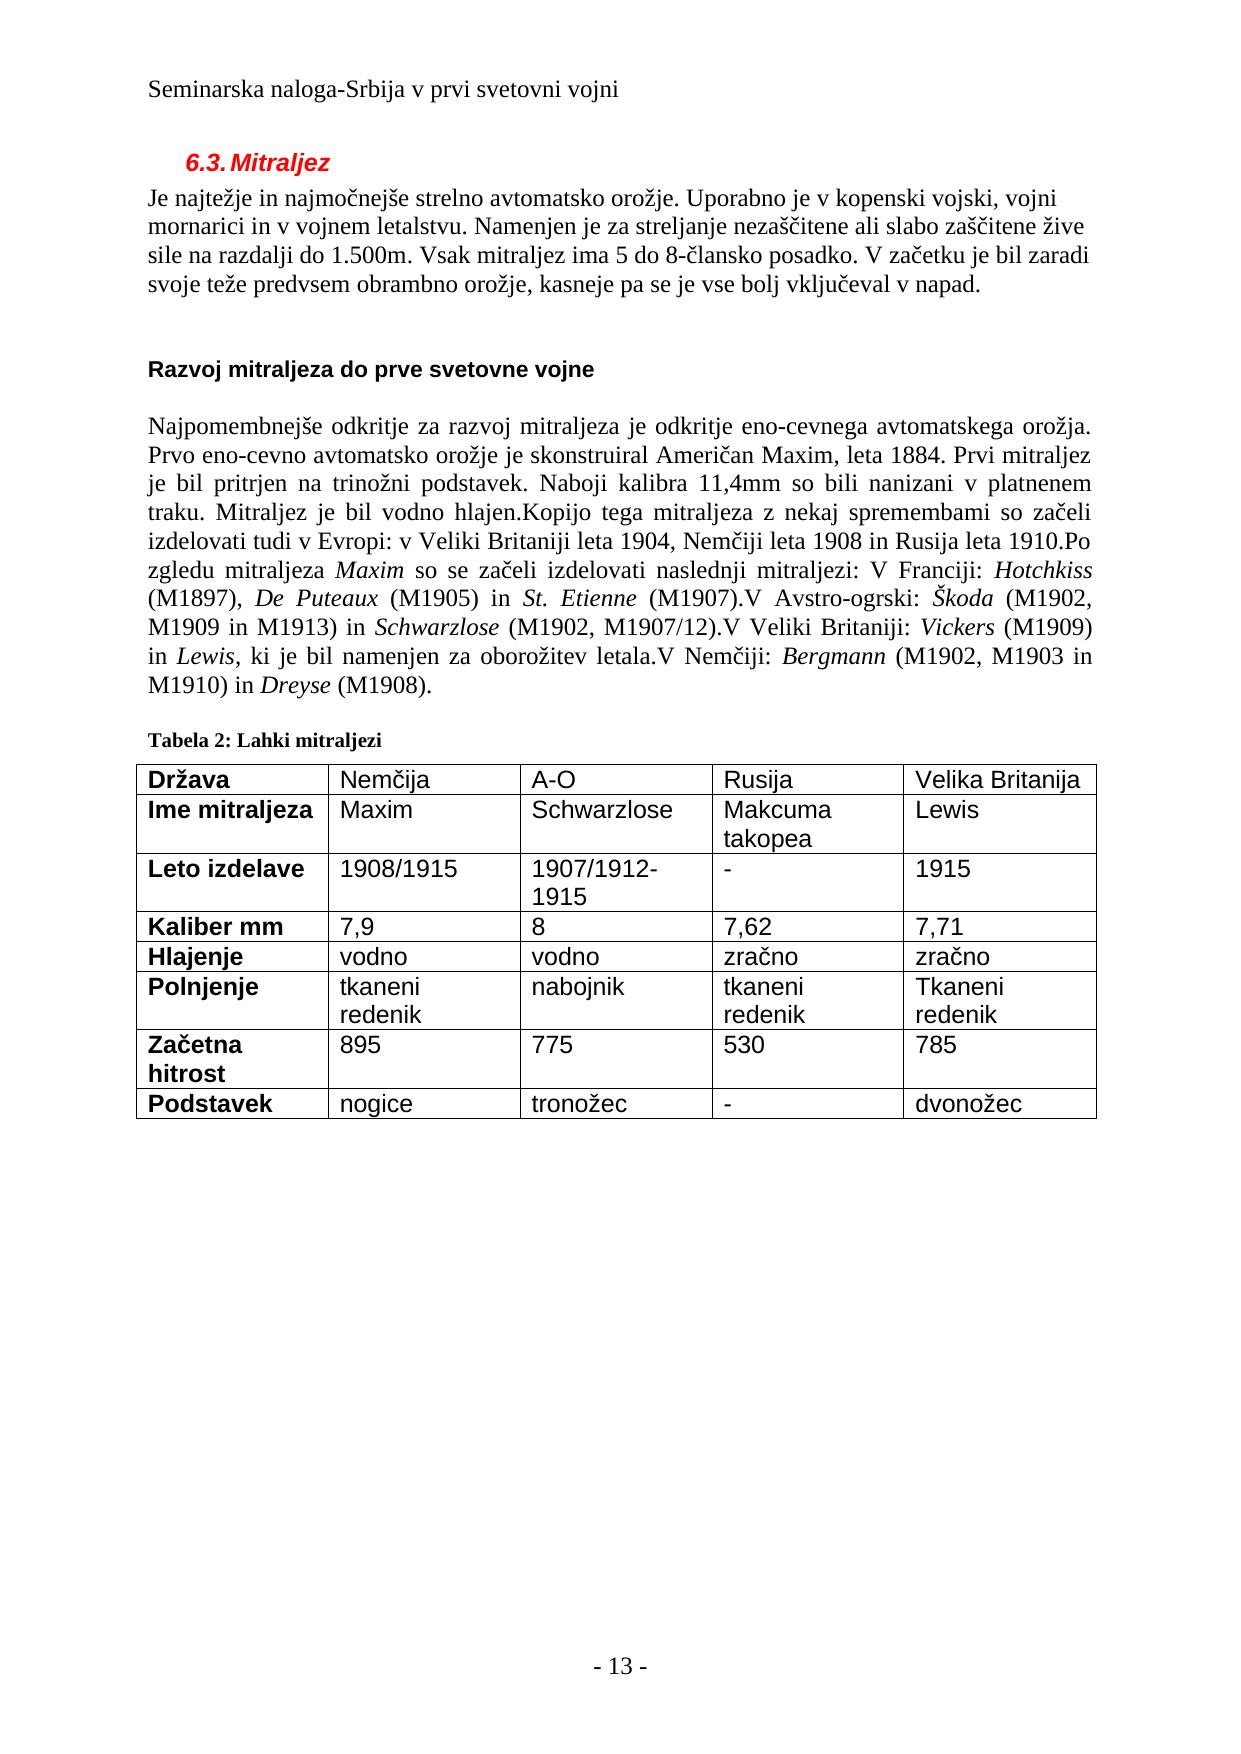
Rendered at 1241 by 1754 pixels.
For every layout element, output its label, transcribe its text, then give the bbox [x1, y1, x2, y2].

table_cell 1907/1912-1915 [521, 854, 712, 911]
table_cell 7,71 [904, 912, 1096, 941]
table_cell tronožec [521, 1089, 712, 1118]
table_cell Makcuma takopea [713, 795, 903, 853]
table_header Rusija [713, 765, 903, 794]
table_cell tkaneni redenik [713, 972, 903, 1029]
table_cell - [713, 1089, 903, 1118]
table_cell nogice [329, 1089, 520, 1118]
table_cell nabojnik [521, 972, 712, 1029]
text Razvoj mitraljeza do prve svetovne vojne [148, 356, 1093, 382]
list Mitraljez [185, 148, 1093, 176]
table_cell Podstavek [137, 1089, 328, 1118]
table_cell vodno [329, 942, 520, 971]
table_cell 7,62 [713, 912, 903, 941]
table_header A-O [521, 765, 712, 794]
table_cell Maxim [329, 795, 520, 853]
table_cell vodno [521, 942, 712, 971]
table_cell 1908/1915 [329, 854, 520, 911]
table_cell 7,9 [329, 912, 520, 941]
table_cell tkaneni redenik [329, 972, 520, 1029]
table_cell Schwarzlose [521, 795, 712, 853]
table_cell Začetna hitrost [137, 1030, 328, 1088]
table_cell 785 [904, 1030, 1096, 1088]
table_cell 775 [521, 1030, 712, 1088]
table_cell zračno [904, 942, 1096, 971]
table_cell 1915 [904, 854, 1096, 911]
table_cell Kaliber mm [137, 912, 328, 941]
table_header Država [137, 765, 328, 794]
text Najpomembnejše odkritje za razvoj mitraljeza je odkritje eno-cevnega avtomatskega orožja. Prvo eno-cevno avtomatsko orožje je skonstruiral Američan Maxim, leta 1884. Prvi mitraljez je bil pritrjen na trinožni podstavek. Naboji kalibra 11,4mm so bili nanizani v platnenem traku. Mitraljez je bil vodno hlajen.Kopijo tega mitraljeza z nekaj spremembami so začeli izdelovati tudi v Evropi: v Veliki Britaniji leta 1904, Nemčiji leta Rusija leta 1910.Po zgledu mitraljeza Maxim so se začeli izdelovati naslednji mitraljezi: V Franciji: Hotchkiss (M1897), De Puteaux (M1905) in St. Etienne (M1907).V Avstro-ogrski: Škoda (M1902, M1909 in M1913) in Schwarzlose (M1902, M1907/12).V Veliki Britaniji: Vickers (M1909) in Lewis, ki je bil namenjen za oborožitev letala.V Nemčiji: Bergmann (M1902, M1903 in M1910) in Dreyse (M1908). [148, 411, 1093, 698]
table_cell - [713, 854, 903, 911]
table_cell Leto izdelave [137, 854, 328, 911]
table_cell 530 [713, 1030, 903, 1088]
table_cell Ime mitraljeza [137, 795, 328, 853]
table_cell Tkaneni redenik [904, 972, 1096, 1029]
table_cell Lewis [904, 795, 1096, 853]
table_cell 8 [521, 912, 712, 941]
table_cell 895 [329, 1030, 520, 1088]
table_cell Hlajenje [137, 942, 328, 971]
table_header Velika Britanija [904, 765, 1096, 794]
table_header Nemčija [329, 765, 520, 794]
text Je najtežje in najmočnejše strelno avtomatsko orožje. Uporabno je v kopenski vojski, vojni mornarici in v vojnem letalstvu. Namenjen je za streljanje nezaščitene ali slabo zaščitene žive sile na razdalji do 1.500m. Vsak mitraljez ima 5 do 8-člansko posadko. V začetku je bil zaradi svoje teže predvsem obrambno orožje, kasneje pa se je vse bolj vključeval v napad. [148, 183, 1093, 298]
table_cell dvonožec [904, 1089, 1096, 1118]
table_cell Polnjenje [137, 972, 328, 1029]
table_cell zračno [713, 942, 903, 971]
